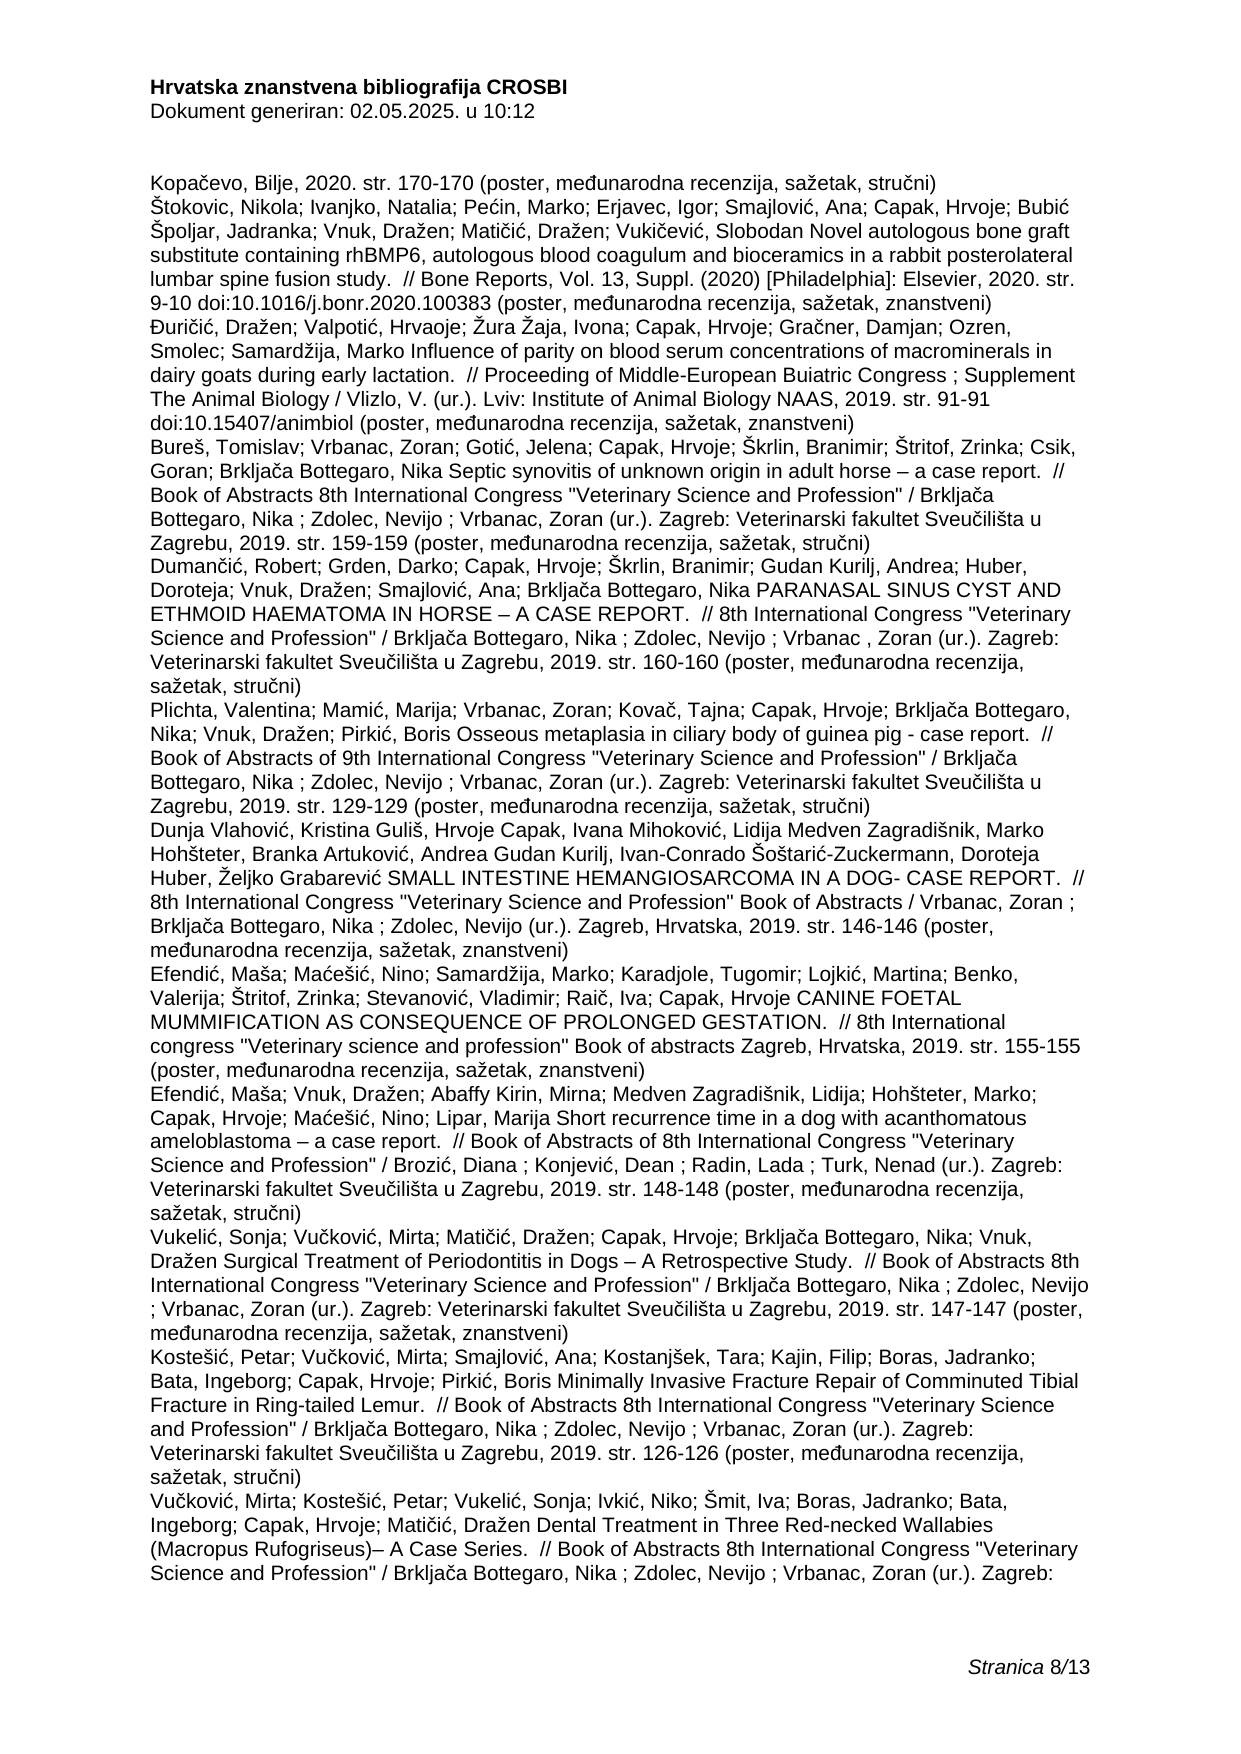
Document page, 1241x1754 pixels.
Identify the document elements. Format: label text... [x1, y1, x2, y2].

text Plichta, Valentina; Mamić, Marija; Vrbanac, Zoran; Kovač, Tajna; Capak, Hrvoje; Brkljača Bottegaro, Nika; Vnuk, Dražen; Pirkić, Boris [150, 698, 1090, 818]
text Đuričić, Dražen; Valpotić, Hrvaoje; Žura Žaja, Ivona; Capak, Hrvoje; Gračner, Damjan; Ozren, Smolec; Samardžija, Marko [150, 315, 1090, 434]
text Dumančić, Robert; Grden, Darko; Capak, Hrvoje; Škrlin, Branimir; Gudan Kurilj, Andrea; Huber, Doroteja; Vnuk, Dražen; Smajlović, Ana; Brkljača Bottegaro, Nika [150, 554, 1090, 698]
text Bureš, Tomislav; Vrbanac, Zoran; Gotić, Jelena; Capak, Hrvoje; Škrlin, Branimir; Štritof, Zrinka; Csik, Goran; Brkljača Bottegaro, Nika [150, 434, 1090, 554]
text Efendić, Maša; Vnuk, Dražen; Abaffy Kirin, Mirna; Medven Zagradišnik, Lidija; Hohšteter, Marko; Capak, Hrvoje; Maćešić, Nino; Lipar, Marija [150, 1081, 1090, 1225]
text Efendić, Maša; Maćešić, Nino; Samardžija, Marko; Karadjole, Tugomir; Lojkić, Martina; Benko, Valerija; Štritof, Zrinka; Stevanović, Vladimir; Raič, Iva; Capak, Hrvoje [150, 962, 1090, 1081]
text Dunja Vlahović, Kristina Guliš, Hrvoje Capak, Ivana Mihoković, Lidija Medven Zagradišnik, Marko Hohšteter, Branka Artuković, Andrea Gudan Kurilj, Ivan-Conrado Šoštarić-Zuckermann, Doroteja Huber, Željko Grabarević [150, 818, 1090, 962]
text Kostešić, Petar; Vučković, Mirta; Smajlović, Ana; Kostanjšek, Tara; Kajin, Filip; Boras, Jadranko; Bata, Ingeborg; Capak, Hrvoje; Pirkić, Boris [150, 1345, 1090, 1489]
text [150, 171, 1090, 195]
text Vukelić, Sonja; Vučković, Mirta; Matičić, Dražen; Capak, Hrvoje; Brkljača Bottegaro, Nika; Vnuk, Dražen [150, 1225, 1090, 1345]
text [150, 1489, 1090, 1584]
text Štokovic, Nikola; Ivanjko, Natalia; Pećin, Marko; Erjavec, Igor; Smajlović, Ana; Capak, Hrvoje; Bubić Špoljar, Jadranka; Vnuk, Dražen; Matičić, Dražen; Vukičević, Slobodan [150, 195, 1090, 315]
